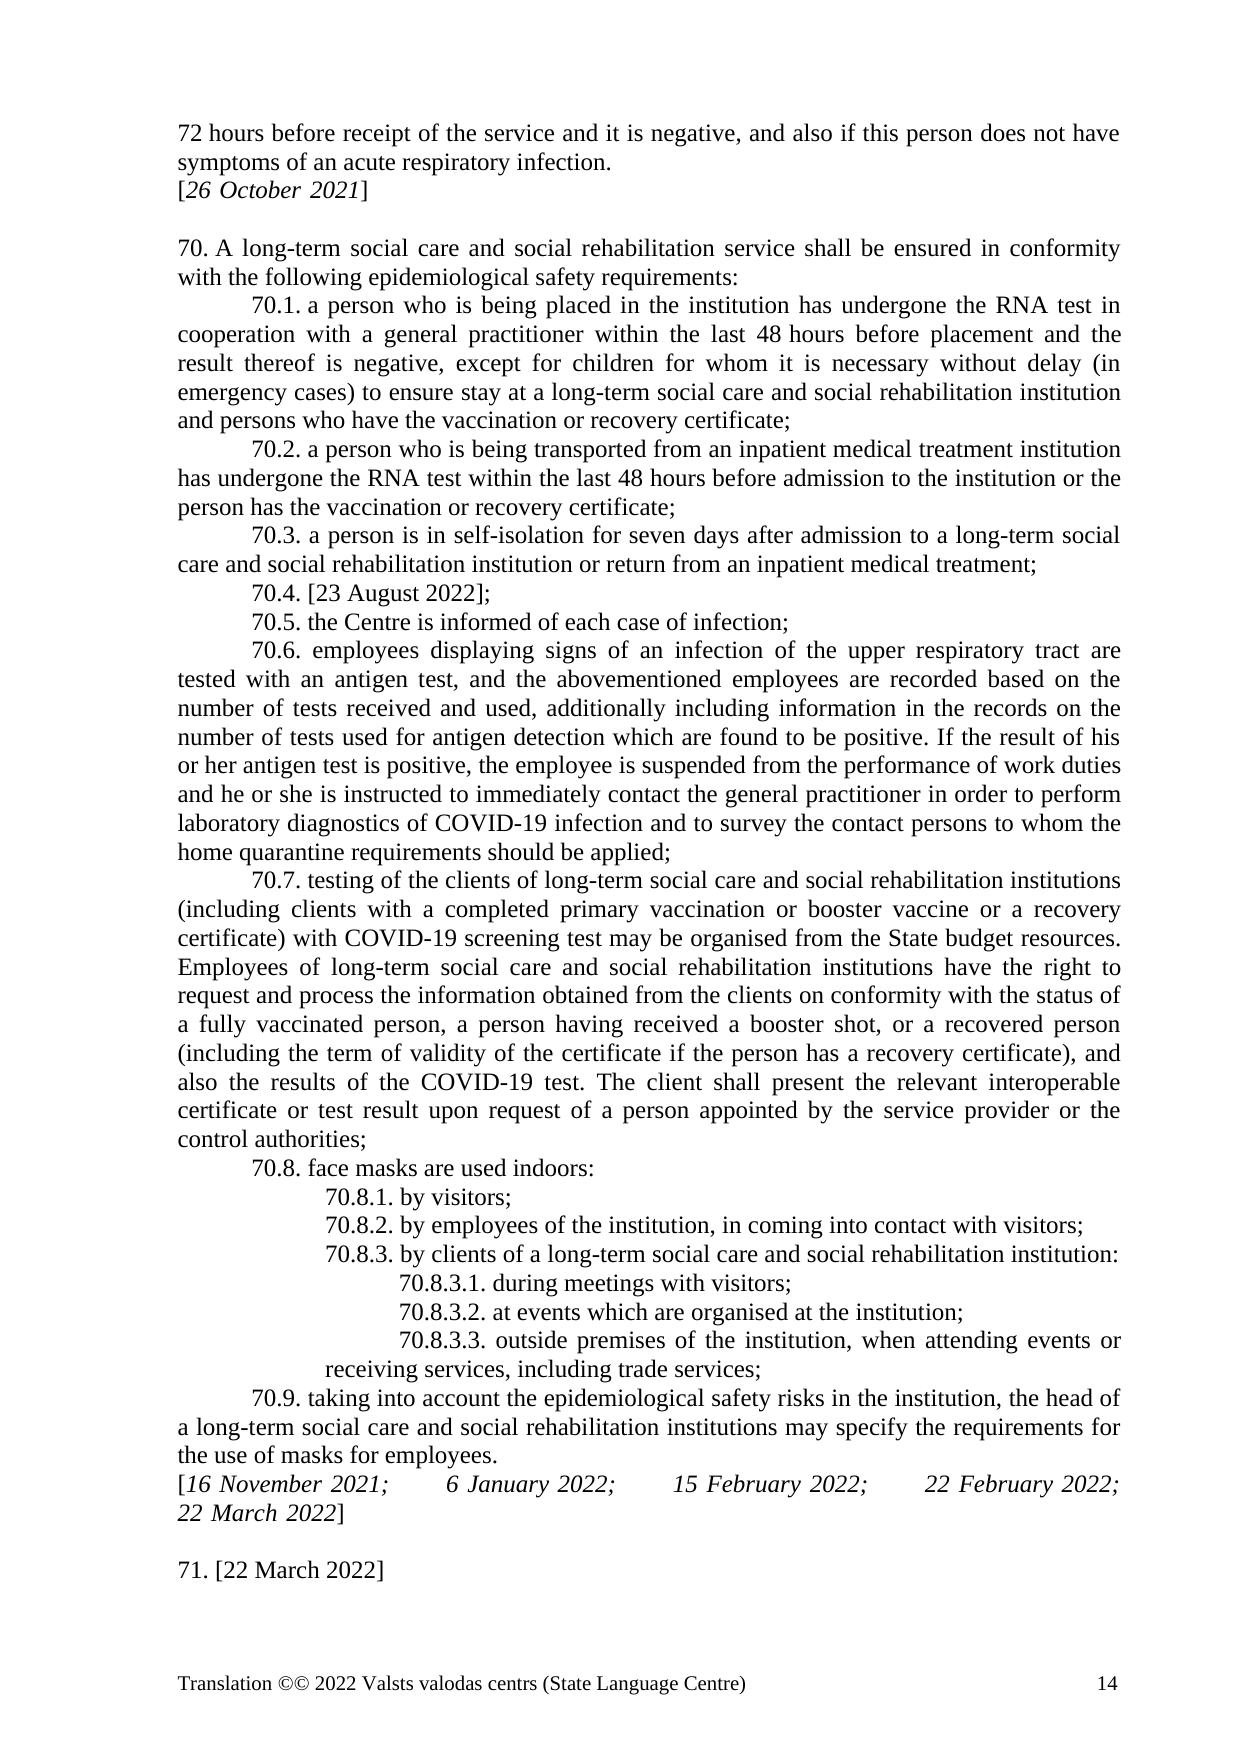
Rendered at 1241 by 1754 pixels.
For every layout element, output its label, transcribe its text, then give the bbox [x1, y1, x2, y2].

text [26 October 2021] [177, 176, 1122, 204]
text 70.8.3.1. during meetings with visitors; [325, 1268, 1122, 1297]
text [177, 118, 1122, 176]
text 70. A long-term social care and social rehabilitation service shall be ensured in conformity with the following epidemiological safety requirements: [177, 233, 1122, 291]
text 70.4. [23 August 2022]; [177, 578, 1122, 607]
text [16 November 2021; 6 January 2022; 15 February 2022; 22 February 2022; 22 March 2022] [177, 1469, 1122, 1527]
text 70.1. a person who is being placed in the institution has undergone the RNA test in cooperation with a general practitioner within the last 48 hours before placement and the result thereof is negative, except for children for whom it is necessary without delay (in emergency cases) to ensure stay at a long-term social care and social rehabilitation institution and persons who have the vaccination or recovery certificate; [177, 291, 1122, 434]
text 70.8.3.3. outside premises of the institution, when attending events or receiving services, including trade services; [325, 1326, 1122, 1383]
text 70.8. face masks are used indoors: [177, 1153, 1122, 1182]
text 70.8.3.2. at events which are organised at the institution; [325, 1297, 1122, 1326]
text 70.8.1. by visitors; [251, 1182, 1122, 1211]
text 70.5. the Centre is informed of each case of infection; [177, 607, 1122, 636]
text 70.8.2. by employees of the institution, in coming into contact with visitors; [251, 1211, 1122, 1239]
text 70.9. taking into account the epidemiological safety risks in the institution, the head of a long-term social care and social rehabilitation institutions may specify the requirements for the use of masks for employees. [177, 1383, 1122, 1469]
text 70.8.3. by clients of a long-term social care and social rehabilitation institution: [251, 1239, 1122, 1268]
text 70.3. a person is in self-isolation for seven days after admission to a long-term social care and social rehabilitation institution or return from an inpatient medical treatment; [177, 521, 1122, 578]
text 71. [22 March 2022] [177, 1556, 1122, 1584]
text 70.2. a person who is being transported from an inpatient medical treatment institution has undergone the RNA test within the last 48 hours before admission to the institution or the person has the vaccination or recovery certificate; [177, 434, 1122, 521]
text 70.6. employees displaying signs of an infection of the upper respiratory tract are tested with an antigen test, and the abovementioned employees are recorded based on the number of tests received and used, additionally including information in the records on the number of tests used for antigen detection which are found to be positive. If the result of his or her antigen test is positive, the employee is suspended from the performance of work duties and he or she is instructed to immediately contact the general practitioner in order to perform laboratory diagnostics of COVID-19 infection and to survey the contact persons to whom the home quarantine requirements should be applied; [177, 636, 1122, 866]
text 70.7. testing of the clients of long-term social care and social rehabilitation institutions (including clients with a completed primary vaccination or booster vaccine or a recovery certificate) with COVID-19 screening test may be organised from the State budget resources. Employees of long-term social care and social rehabilitation institutions have the right to request and process the information obtained from the clients on conformity with the status of a fully vaccinated person, a person having received a booster shot, or a recovered person (including the term of validity of the certificate if the person has a recovery certificate), and also the results of the COVID-19 test. The client shall present the relevant interoperable certificate or test result upon request of a person appointed by the service provider or the control authorities; [177, 866, 1122, 1153]
